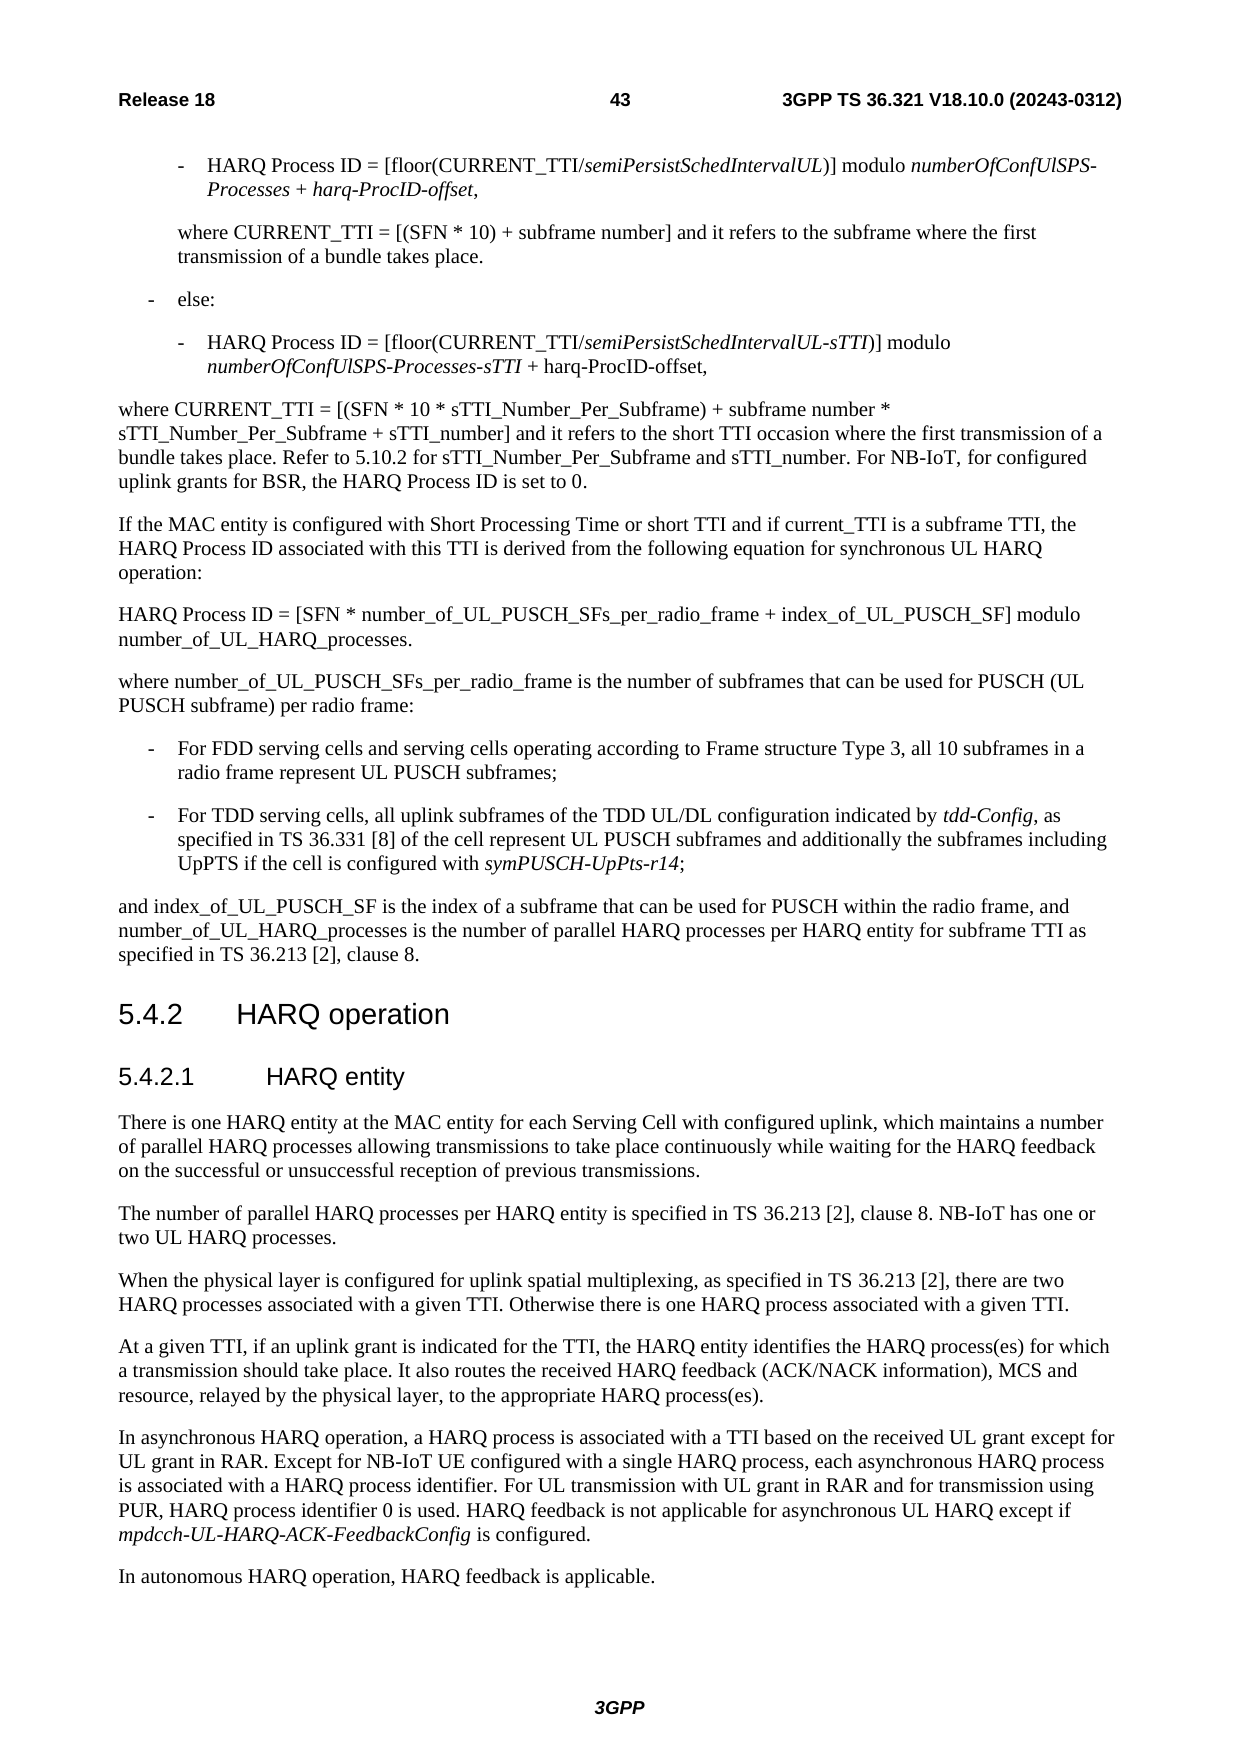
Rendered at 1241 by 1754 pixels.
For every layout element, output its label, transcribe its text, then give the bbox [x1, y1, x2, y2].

text There is one HARQ entity at the MAC entity for each Serving Cell with configured uplink, which maintains a number of parallel HARQ processes allowing transmissions to take place continuously while waiting for the HARQ feedback on the successful or unsuccessful reception of previous transmissions. [118, 1110, 1122, 1182]
text HARQ Process ID = [SFN * number_of_UL_PUSCH_SFs_per_radio_frame + index_of_UL_PUSCH_SF] modulo number_of_UL_HARQ_processes. [118, 602, 1122, 651]
text where CURRENT_TTI = [(SFN * 10) + subframe number] and it refers to the subframe where the first transmission of a bundle takes place. [177, 220, 1122, 268]
text and index_of_UL_PUSCH_SF is the index of a subframe that can be used for PUSCH within the radio frame, and number_of_UL_HARQ_processes is the number of parallel HARQ processes per HARQ entity for subframe TTI as specified in TS 36.213 [2], clause 8. [118, 894, 1122, 966]
subtitle 5.4.2.1 HARQ entity [118, 1062, 1122, 1091]
text - For FDD serving cells and serving cells operating according to Frame structure Type 3, all 10 subframes in a radio frame represent UL PUSCH subframes; [148, 736, 1122, 784]
text If the MAC entity is configured with Short Processing Time or short TTI and if current_TTI is a subframe TTI, the HARQ Process ID associated with this TTI is derived from the following equation for synchronous UL HARQ operation: [118, 511, 1122, 584]
text where CURRENT_TTI = [(SFN * 10 * sTTI_Number_Per_Subframe) + subframe number * sTTI_Number_Per_Subframe + sTTI_number] and it refers to the short TTI occasion where the first transmission of a bundle takes place. Refer to 5.10.2 for sTTI_Number_Per_Subframe and sTTI_number. For NB-IoT, for configured uplink grants for BSR, the HARQ Process ID is set to 0. [118, 396, 1122, 493]
text When the physical layer is configured for uplink spatial multiplexing, as specified in TS 36.213 [2], there are two HARQ processes associated with a given TTI. Otherwise there is one HARQ process associated with a given TTI. [118, 1267, 1122, 1316]
text At a given TTI, if an uplink grant is indicated for the TTI, the HARQ entity identifies the HARQ process(es) for which a transmission should take place. It also routes the received HARQ feedback (ACK/NACK information), MCS and resource, relayed by the physical layer, to the appropriate HARQ process(es). [118, 1334, 1122, 1407]
text - else: [148, 287, 1122, 311]
text In autonomous HARQ operation, HARQ feedback is applicable. [118, 1564, 1122, 1588]
text - For TDD serving cells, all uplink subframes of the TDD UL/DL configuration indicated by tdd-Config, as specified in TS 36.331 [8] of the cell represent UL PUSCH subframes and additionally the subframes including UpPTS if the cell is configured with symPUSCH-UpPts-r14; [148, 803, 1122, 875]
text In asynchronous HARQ operation, a HARQ process is associated with a TTI based on the received UL grant except for UL grant in RAR. Except for NB-IoT UE configured with a single HARQ process, each asynchronous HARQ process is associated with a HARQ process identifier. For UL transmission with UL grant in RAR and for transmission using PUR, HARQ process identifier 0 is used. HARQ feedback is not applicable for asynchronous UL HARQ except if mpdcch-UL-HARQ-ACK-FeedbackConfig is configured. [118, 1425, 1122, 1546]
text - HARQ Process ID = [floor(CURRENT_TTI/semiPersistSchedIntervalUL)] modulo numberOfConfUlSPS-Processes + harq-ProcID-offset, [177, 153, 1122, 201]
text The number of parallel HARQ processes per HARQ entity is specified in TS 36.213 [2], clause 8. NB-IoT has one or two UL HARQ processes. [118, 1201, 1122, 1249]
text - HARQ Process ID = [floor(CURRENT_TTI/semiPersistSchedIntervalUL-sTTI)] modulo numberOfConfUlSPS-Processes-sTTI + harq-ProcID-offset, [177, 329, 1122, 378]
text where number_of_UL_PUSCH_SFs_per_radio_frame is the number of subframes that can be used for PUSCH (UL PUSCH subframe) per radio frame: [118, 669, 1122, 717]
subtitle 5.4.2 HARQ operation [118, 997, 1122, 1031]
